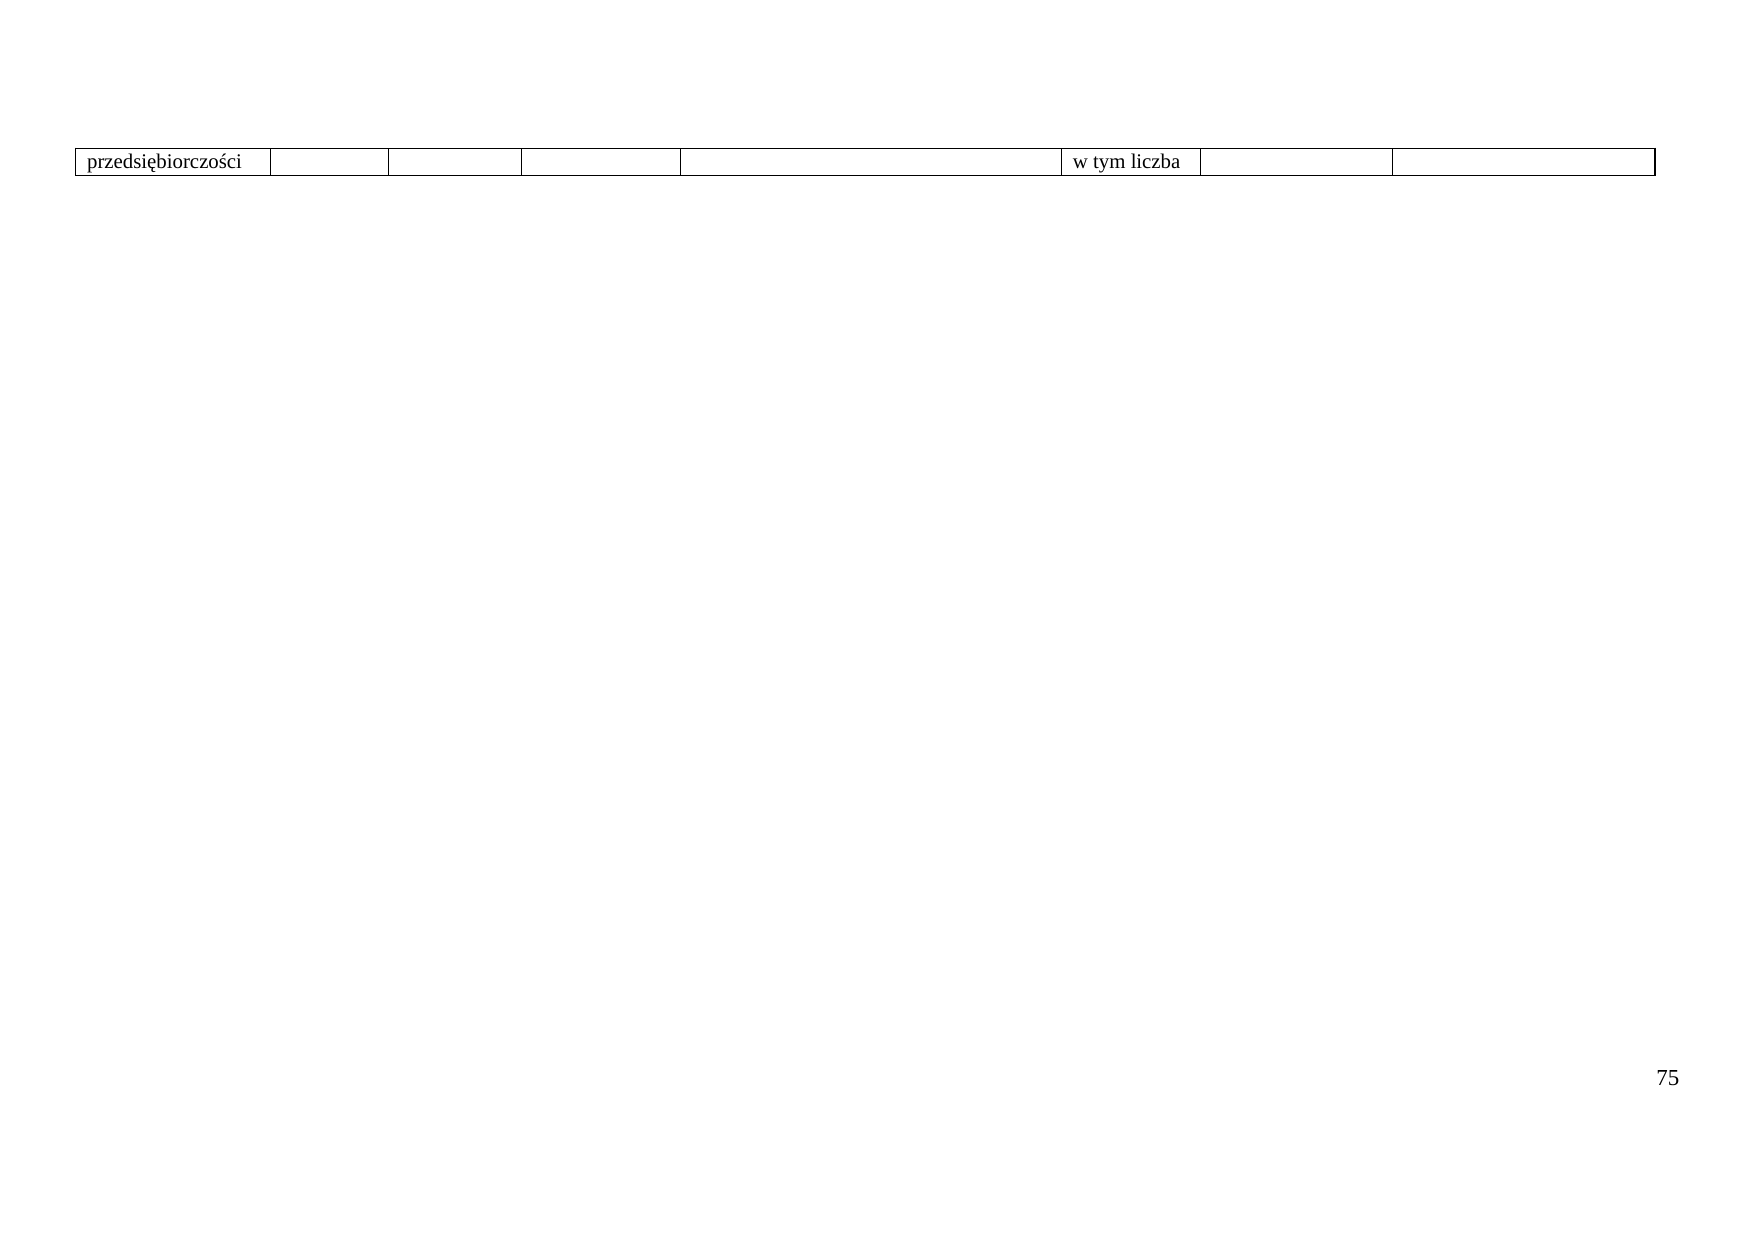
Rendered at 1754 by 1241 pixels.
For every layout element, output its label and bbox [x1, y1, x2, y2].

table_cell [522, 149, 680, 175]
table_cell [681, 149, 1061, 175]
